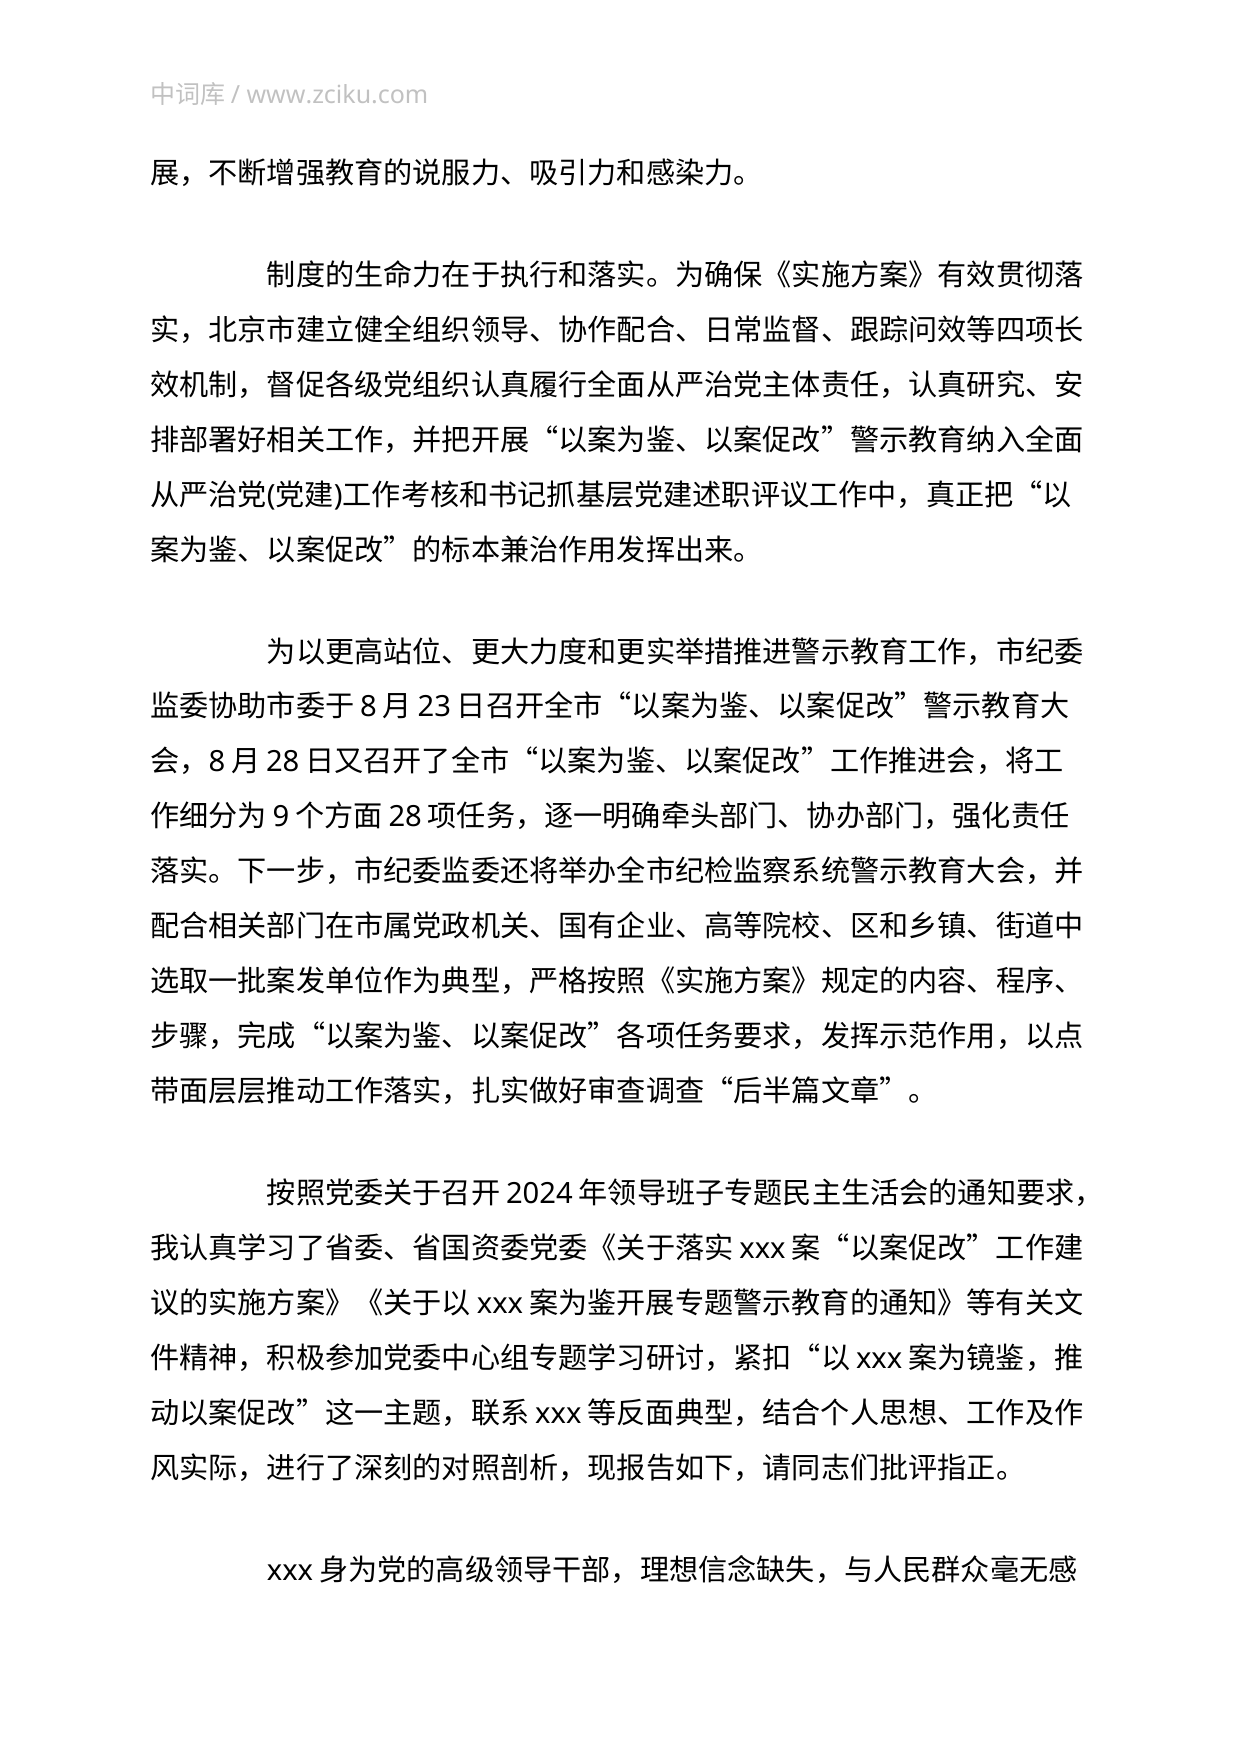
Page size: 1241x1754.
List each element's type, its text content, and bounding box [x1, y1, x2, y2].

text 按照党委关于召开2024年领导班子专题民主生活会的通知要求，我认真学习了省委、省国资委党委《关于落实xxx案“以案促改”工作建议的实施方案》《关于以xxx案为鉴开展专题警示教育的通知》等有关文件精神，积极参加党委中心组专题学习研讨，紧扣“以xxx案为镜鉴，推动以案促改”这一主题，联系xxx等反面典型，结合个人思想、工作及作风实际，进行了深刻的对照剖析，现报告如下，请同志们批评指正。 [150, 1169, 1090, 1487]
text 为以更高站位、更大力度和更实举措推进警示教育工作，市纪委监委协助市委于8月23日召开全市“以案为鉴、以案促改”警示教育大会，8月28日又召开了全市“以案为鉴、以案促改”工作推进会，将工作细分为9个方面28项任务，逐一明确牵头部门、协办部门，强化责任落实。下一步，市纪委监委还将举办全市纪检监察系统警示教育大会，并配合相关部门在市属党政机关、国有企业、高等院校、区和乡镇、街道中选取一批案发单位作为典型，严格按照《实施方案》规定的内容、程序、步骤，完成“以案为鉴、以案促改”各项任务要求，发挥示范作用，以点带面层层推动工作落实，扎实做好审查调查“后半篇文章”。 [150, 628, 1090, 1110]
text 制度的生命力在于执行和落实。为确保《实施方案》有效贯彻落实，北京市建立健全组织领导、协作配合、日常监督、跟踪问效等四项长效机制，督促各级党组织认真履行全面从严治党主体责任，认真研究、安排部署好相关工作，并把开展“以案为鉴、以案促改”警示教育纳入全面从严治党(党建)工作考核和书记抓基层党建述职评议工作中，真正把“以案为鉴、以案促改”的标本兼治作用发挥出来。 [150, 252, 1090, 569]
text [150, 1546, 1090, 1588]
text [150, 150, 1090, 192]
